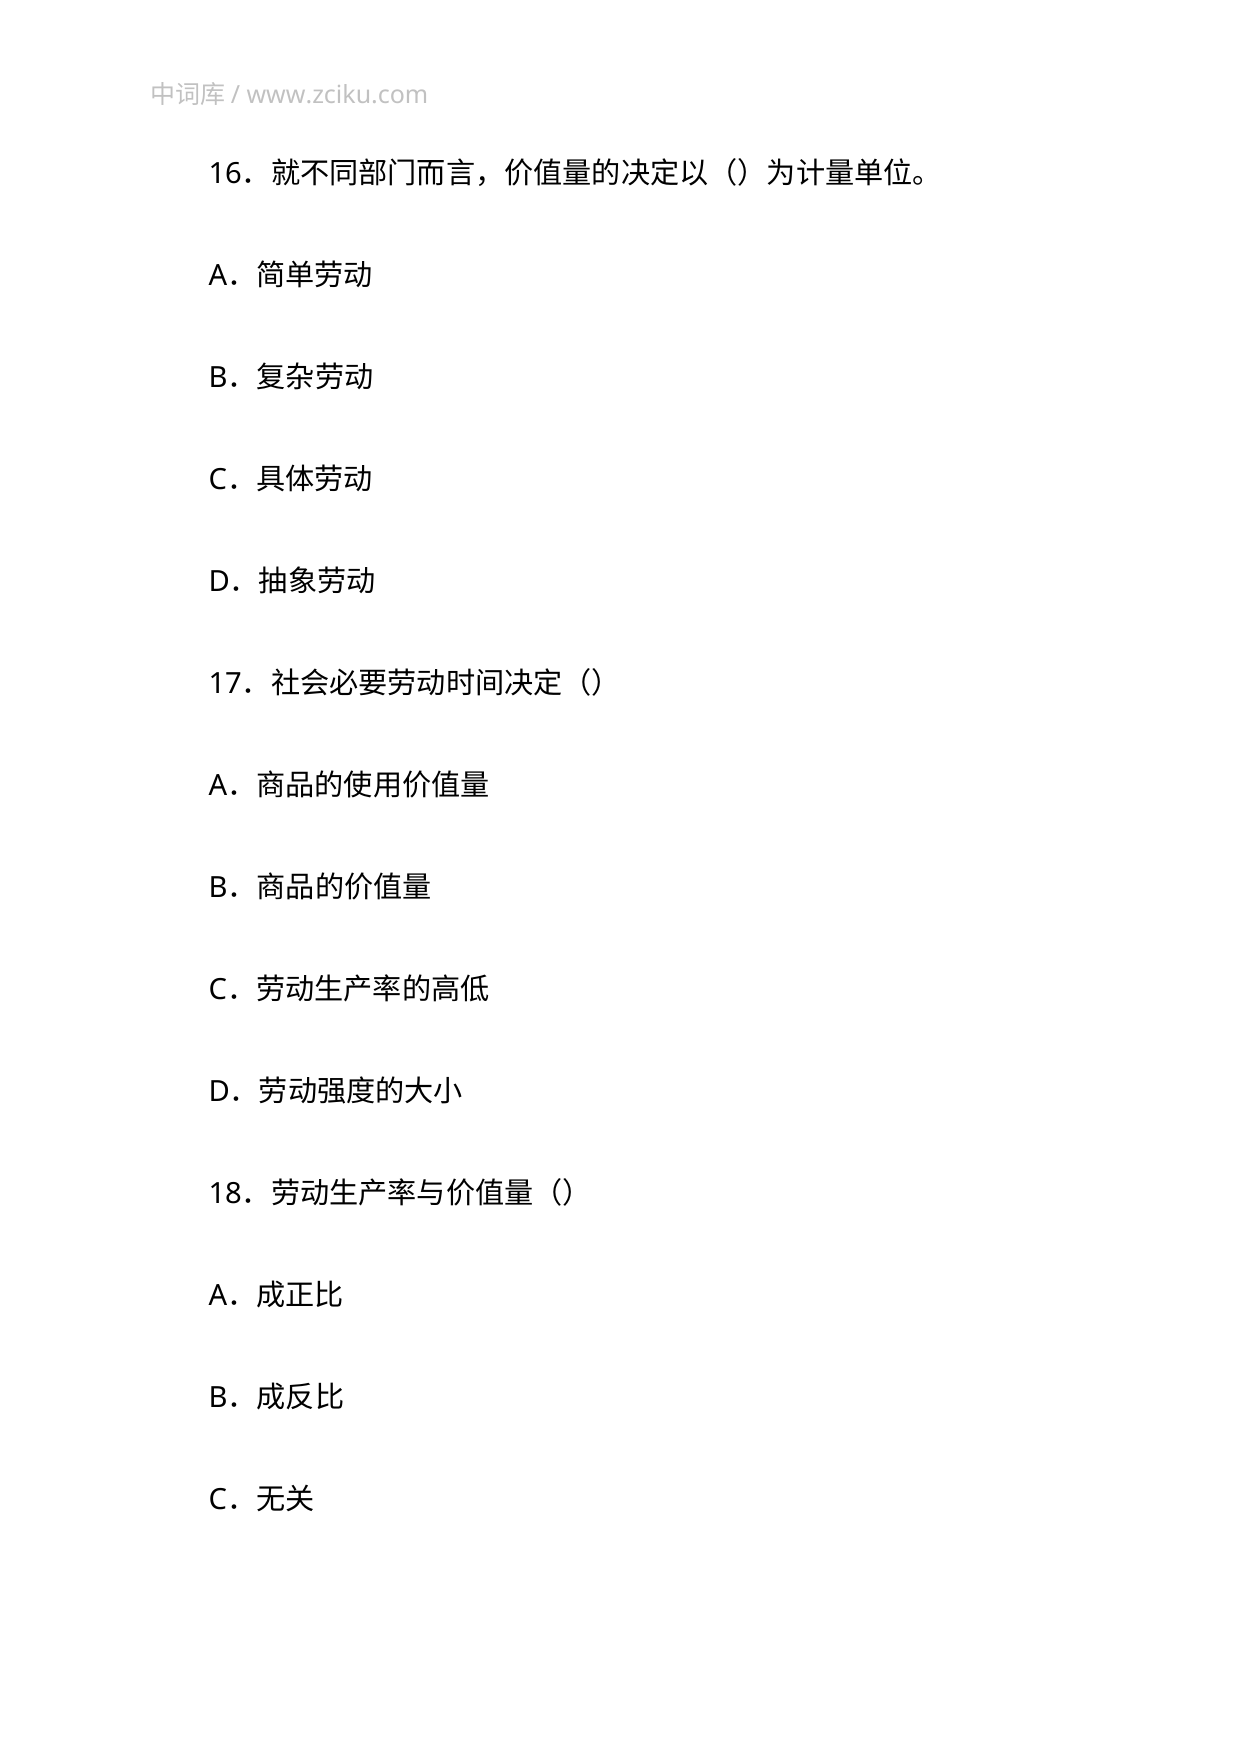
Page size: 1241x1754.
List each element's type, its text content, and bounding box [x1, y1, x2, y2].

text B．商品的价值量 [150, 864, 1090, 906]
text 17．社会必要劳动时间决定（） [150, 660, 1090, 702]
text B．复杂劳动 [150, 354, 1090, 396]
text C．无关 [150, 1476, 1090, 1518]
text A．简单劳动 [150, 252, 1090, 294]
text 18．劳动生产率与价值量（） [150, 1170, 1090, 1212]
text D．抽象劳动 [150, 558, 1090, 600]
text C．劳动生产率的高低 [150, 966, 1090, 1008]
text D．劳动强度的大小 [150, 1068, 1090, 1110]
text A．成正比 [150, 1272, 1090, 1314]
text A．商品的使用价值量 [150, 762, 1090, 804]
text C．具体劳动 [150, 456, 1090, 498]
text 16．就不同部门而言，价值量的决定以（）为计量单位。 [150, 150, 1090, 192]
text B．成反比 [150, 1374, 1090, 1416]
